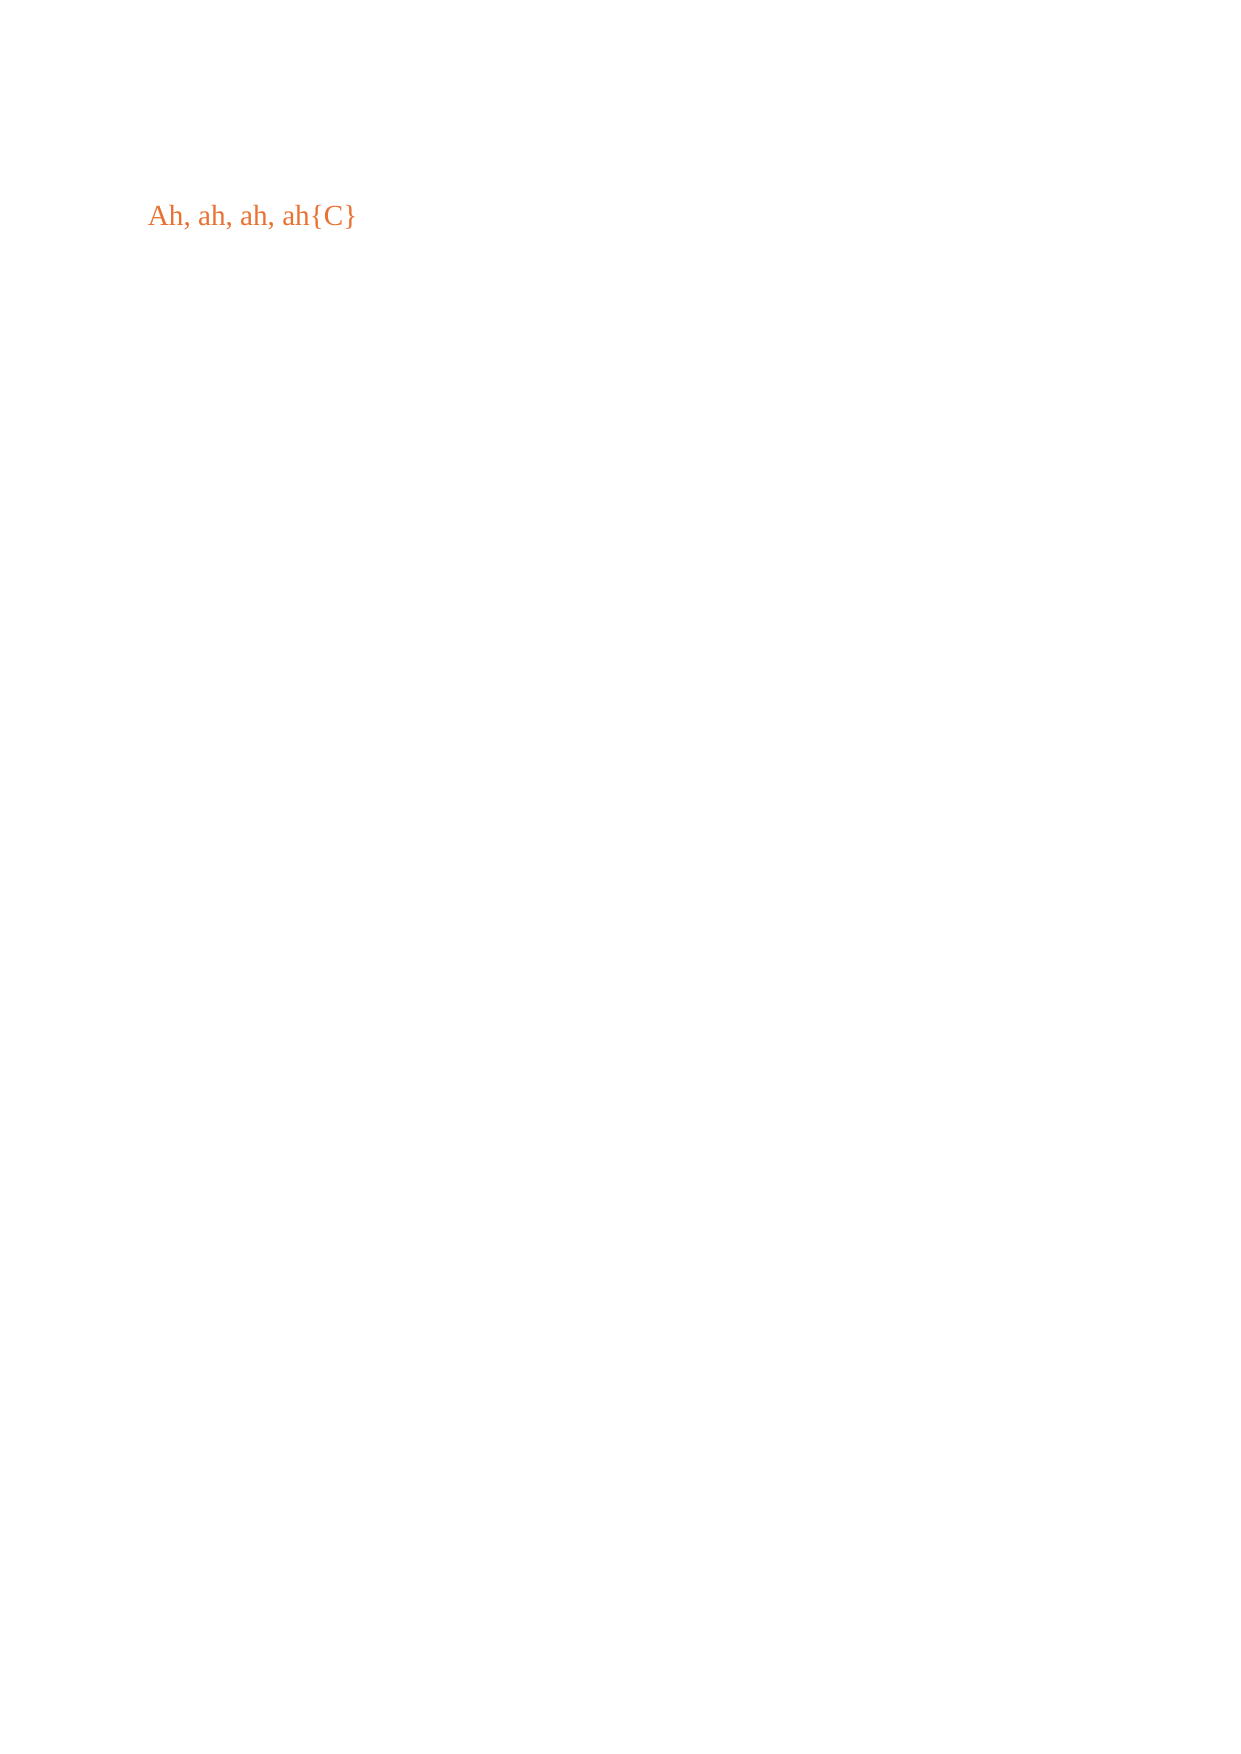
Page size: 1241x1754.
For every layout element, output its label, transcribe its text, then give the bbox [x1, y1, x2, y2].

text Ah, ah, ah, ah{C} [148, 148, 1093, 278]
